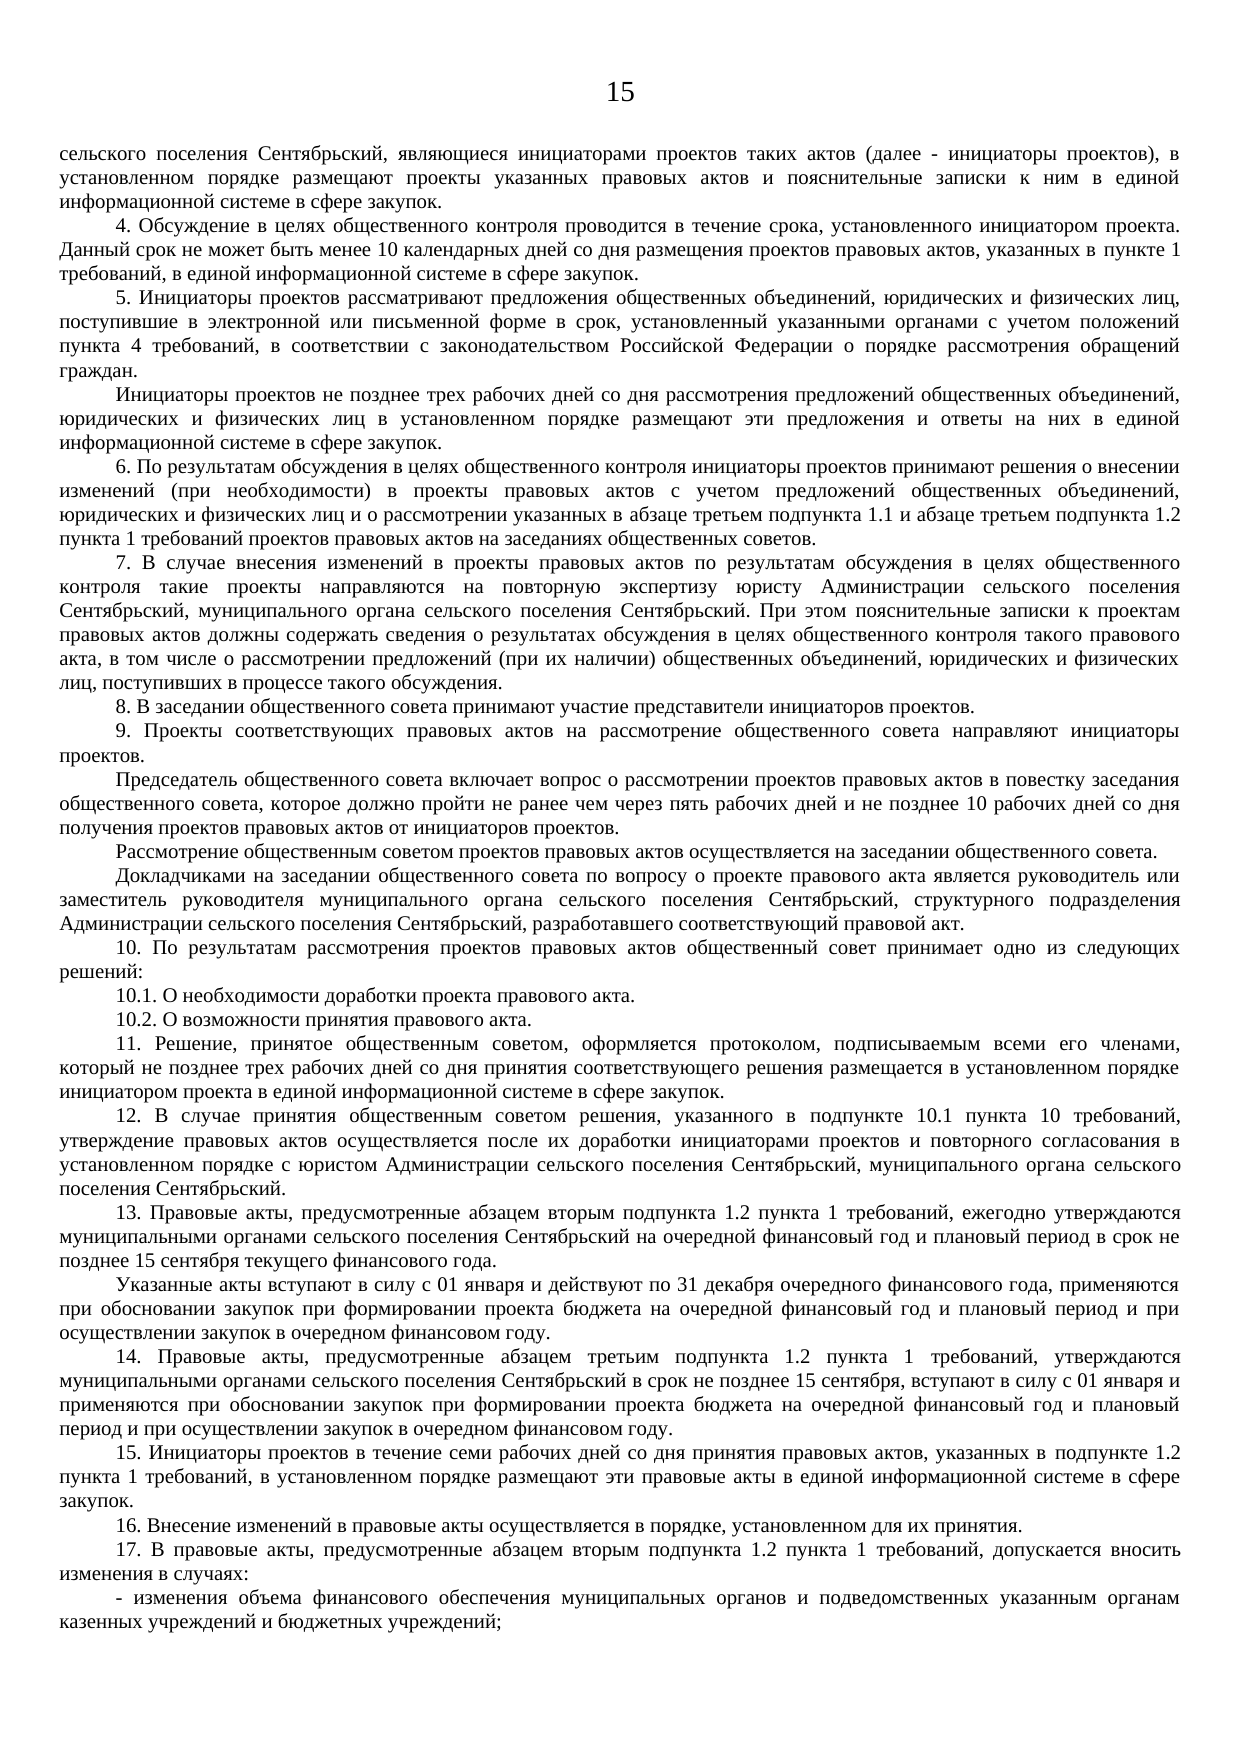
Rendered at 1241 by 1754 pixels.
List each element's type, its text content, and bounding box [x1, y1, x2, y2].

text 10.2. О возможности принятия правового акта. [59, 1007, 1181, 1031]
text 12. В случае принятия общественным советом решения, указанного в подпункте 10.1 пункта 10 требований, утверждение правовых актов осуществляется после их доработки инициаторами проектов и повторного согласования в установленном порядке с юристом Администрации сельского поселения Сентябрьский, муниципального органа сельского поселения Сентябрьский. [59, 1103, 1181, 1200]
text Указанные акты вступают в силу с 01 января и действуют по 31 декабря очередного финансового года, применяются при обосновании закупок при формировании проекта бюджета на очередной финансовый год и плановый период и при осуществлении закупок в очередном финансовом году. [59, 1272, 1181, 1344]
text - изменения объема финансового обеспечения муниципальных органов и подведомственных указанным органам казенных учреждений и бюджетных учреждений; [59, 1585, 1181, 1633]
text 14. Правовые акты, предусмотренные абзацем третьим подпункта 1.2 пункта 1 требований, утверждаются муниципальными органами сельского поселения Сентябрьский в срок не позднее 15 сентября, вступают в силу с 01 января и применяются при обосновании закупок при формировании проекта бюджета на очередной финансовый год и плановый период и при осуществлении закупок в очередном финансовом году. [59, 1344, 1181, 1440]
text 10. По результатам рассмотрения проектов правовых актов общественный совет принимает одно из следующих решений: [59, 935, 1181, 983]
text Инициаторы проектов не позднее трех рабочих дней со дня рассмотрения предложений общественных объединений, юридических и физических лиц в установленном порядке размещают эти предложения и ответы на них в единой информационной системе в сфере закупок. [59, 382, 1181, 454]
text 17. В правовые акты, предусмотренные абзацем вторым подпункта 1.2 пункта 1 требований, допускается вносить изменения в случаях: [59, 1537, 1181, 1585]
text 4. Обсуждение в целях общественного контроля проводится в течение срока, установленного инициатором проекта. Данный срок не может быть менее 10 календарных дней со дня размещения проектов правовых актов, указанных в пункте 1 требований, в единой информационной системе в сфере закупок. [59, 213, 1181, 285]
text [59, 141, 1181, 213]
text Рассмотрение общественным советом проектов правовых актов осуществляется на заседании общественного совета. [59, 839, 1181, 863]
text 16. Внесение изменений в правовые акты осуществляется в порядке, установленном для их принятия. [59, 1512, 1181, 1537]
text 6. По результатам обсуждения в целях общественного контроля инициаторы проектов принимают решения о внесении изменений (при необходимости) в проекты правовых актов с учетом предложений общественных объединений, юридических и физических лиц и о рассмотрении указанных в абзаце третьем подпункта 1.1 и абзаце третьем подпункта 1.2 пункта 1 требований проектов правовых актов на заседаниях общественных советов. [59, 454, 1181, 550]
text Председатель общественного совета включает вопрос о рассмотрении проектов правовых актов в повестку заседания общественного совета, которое должно пройти не ранее чем через пять рабочих дней и не позднее 10 рабочих дней со дня получения проектов правовых актов от инициаторов проектов. [59, 767, 1181, 839]
text 8. В заседании общественного совета принимают участие представители инициаторов проектов. [59, 694, 1181, 718]
text 15. Инициаторы проектов в течение семи рабочих дней со дня принятия правовых актов, указанных в подпункте 1.2 пункта 1 требований, в установленном порядке размещают эти правовые акты в единой информационной системе в сфере закупок. [59, 1440, 1181, 1512]
text 11. Решение, принятое общественным советом, оформляется протоколом, подписываемым всеми его членами, который не позднее трех рабочих дней со дня принятия соответствующего решения размещается в установленном порядке инициатором проекта в единой информационной системе в сфере закупок. [59, 1031, 1181, 1103]
text 9. Проекты соответствующих правовых актов на рассмотрение общественного совета направляют инициаторы проектов. [59, 718, 1181, 767]
text 13. Правовые акты, предусмотренные абзацем вторым подпункта 1.2 пункта 1 требований, ежегодно утверждаются муниципальными органами сельского поселения Сентябрьский на очередной финансовый год и плановый период в срок не позднее 15 сентября текущего финансового года. [59, 1200, 1181, 1272]
text 5. Инициаторы проектов рассматривают предложения общественных объединений, юридических и физических лиц, поступившие в электронной или письменной форме в срок, установленный указанными органами с учетом положений пункта 4 требований, в соответствии с законодательством Российской Федерации о порядке рассмотрения обращений граждан. [59, 285, 1181, 382]
text Докладчиками на заседании общественного совета по вопросу о проекте правового акта является руководитель или заместитель руководителя муниципального органа сельского поселения Сентябрьский, структурного подразделения Администрации сельского поселения Сентябрьский, разработавшего соответствующий правовой акт. [59, 863, 1181, 935]
text 7. В случае внесения изменений в проекты правовых актов по результатам обсуждения в целях общественного контроля такие проекты направляются на повторную экспертизу юристу Администрации сельского поселения Сентябрьский, муниципального органа сельского поселения Сентябрьский. При этом пояснительные записки к проектам правовых актов должны содержать сведения о результатах обсуждения в целях общественного контроля такого правового акта, в том числе о рассмотрении предложений (при их наличии) общественных объединений, юридических и физических лиц, поступивших в процессе такого обсуждения. [59, 550, 1181, 694]
text 10.1. О необходимости доработки проекта правового акта. [59, 983, 1181, 1007]
